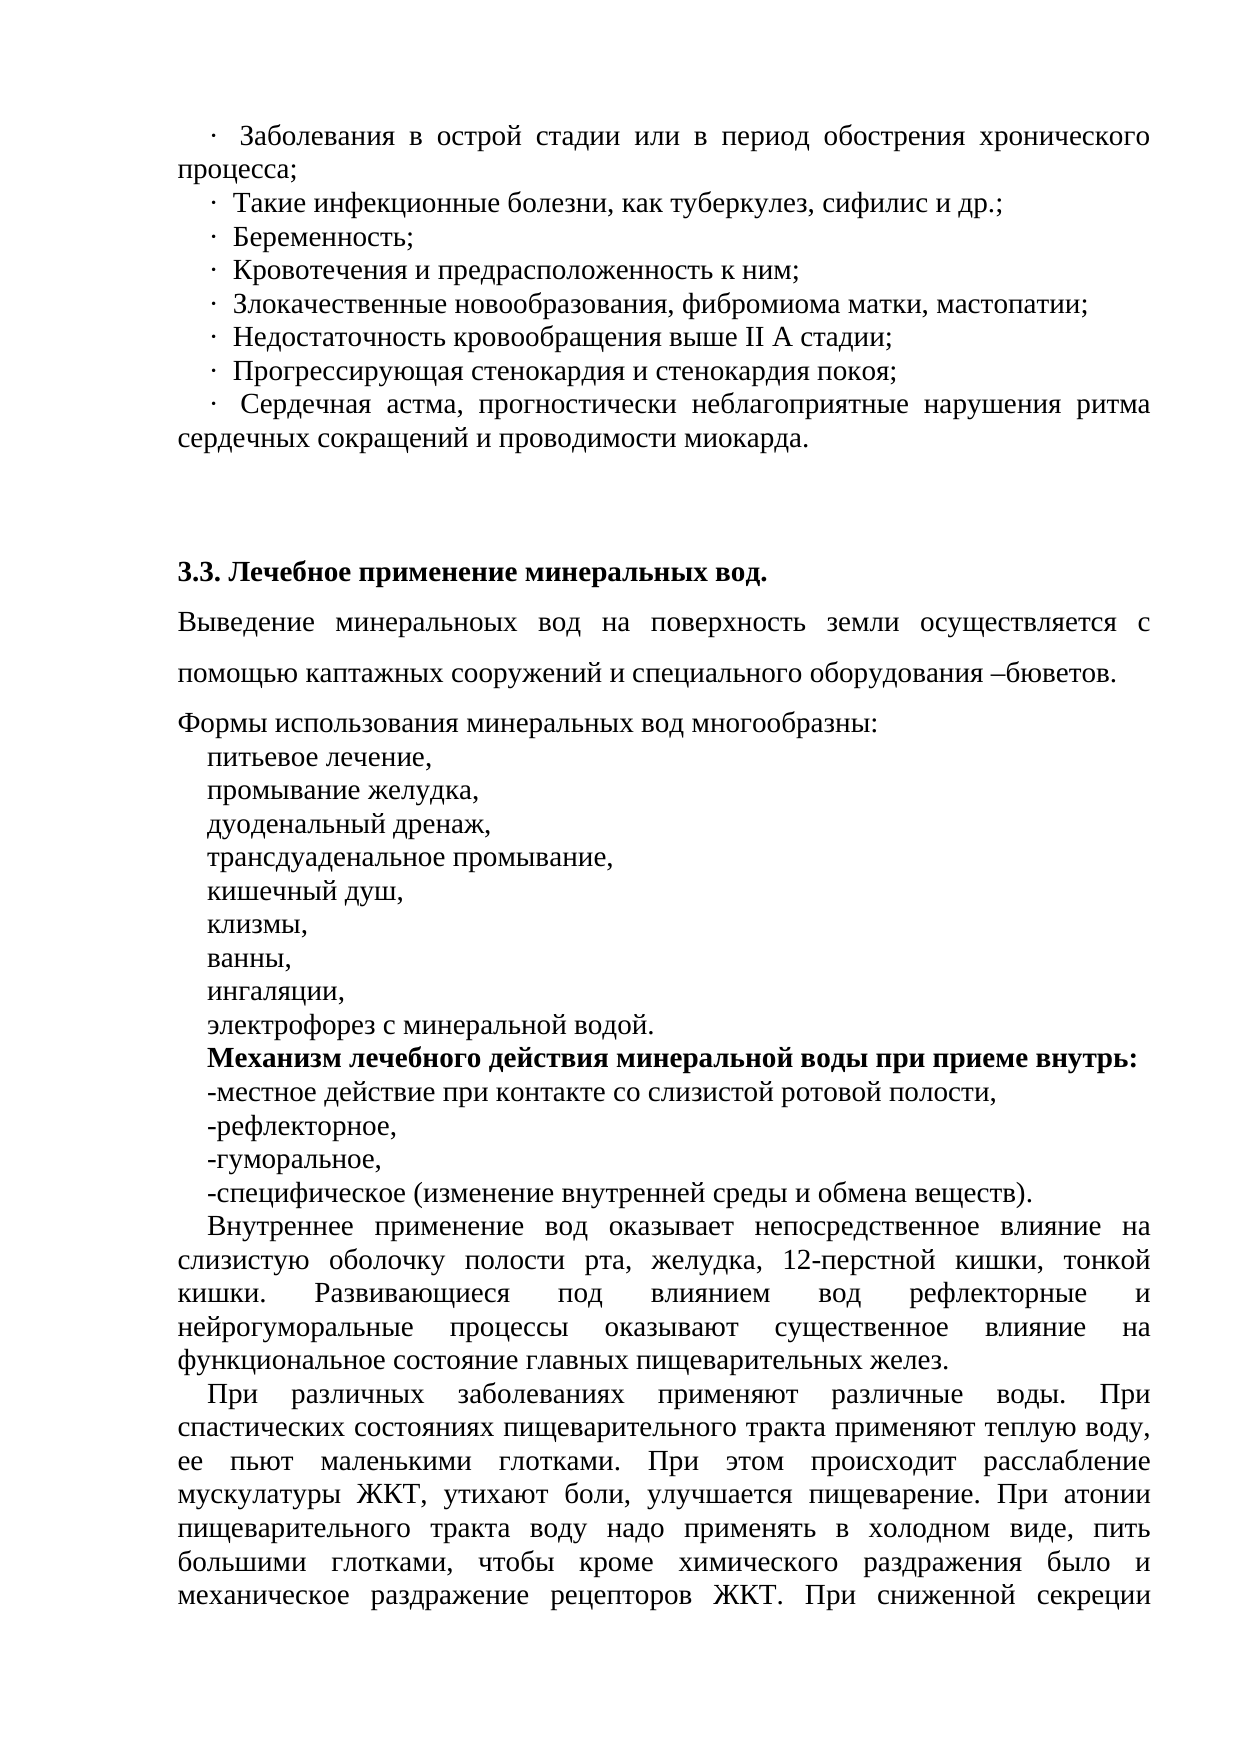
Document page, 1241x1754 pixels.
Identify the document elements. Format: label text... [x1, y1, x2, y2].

text кишечный душ, [177, 873, 1152, 906]
text -специфическое (изменение внутренней среды и обмена веществ). [177, 1175, 1152, 1208]
text · Недостаточность кровообращения выше II A стадии; [177, 319, 1152, 353]
text питьевое лечение, [177, 739, 1152, 772]
text Выведение минеральноых вод на поверхность земли осуществляется с помощью каптажных сооружений и специального оборудования –бюветов. [177, 604, 1152, 688]
text -местное действие при контакте со слизистой ротовой полости, [177, 1074, 1152, 1108]
text · Такие инфекционные болезни, как туберкулез, сифилис и др.; [177, 185, 1152, 219]
text промывание желудка, [177, 772, 1152, 806]
text · Кровотечения и предрасположенность к ним; [177, 252, 1152, 286]
text клизмы, [177, 906, 1152, 940]
text -рефлекторное, [177, 1108, 1152, 1141]
text Механизм лечебного действия минеральной воды при приеме внутрь: [177, 1041, 1152, 1074]
text · Заболевания в острой стадии или в период обострения хронического процесса; [177, 118, 1152, 185]
text · Злокачественные новообразования, фибромиома матки, мастопатии; [177, 286, 1152, 319]
text Внутреннее применение вод оказывает непосредственное влияние на слизистую оболочку полости рта, желудка, 12-перстной кишки, тонкой кишки. Развивающиеся под влиянием вод рефлекторные и нейрогуморальные процессы оказывают существенное влияние на функциональное состояние главных пищеварительных желез. [177, 1208, 1152, 1376]
text · Беременность; [177, 219, 1152, 252]
text · Прогрессирующая стенокардия и стенокардия покоя; [177, 353, 1152, 386]
text ванны, [177, 940, 1152, 973]
text ингаляции, [177, 973, 1152, 1007]
text Формы использования минеральных вод многообразны: [177, 705, 1152, 739]
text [177, 1376, 1152, 1611]
text дуоденальный дренаж, [177, 806, 1152, 839]
text 3.3. Лечебное применение минеральных вод. [177, 554, 1152, 588]
text трансдуаденальное промывание, [177, 839, 1152, 873]
text -гуморальное, [177, 1141, 1152, 1175]
text · Сердечная астма, прогностически неблагоприятные нарушения ритма сердечных сокращений и проводимости миокарда. [177, 386, 1152, 453]
text электрофорез с минеральной водой. [177, 1007, 1152, 1041]
